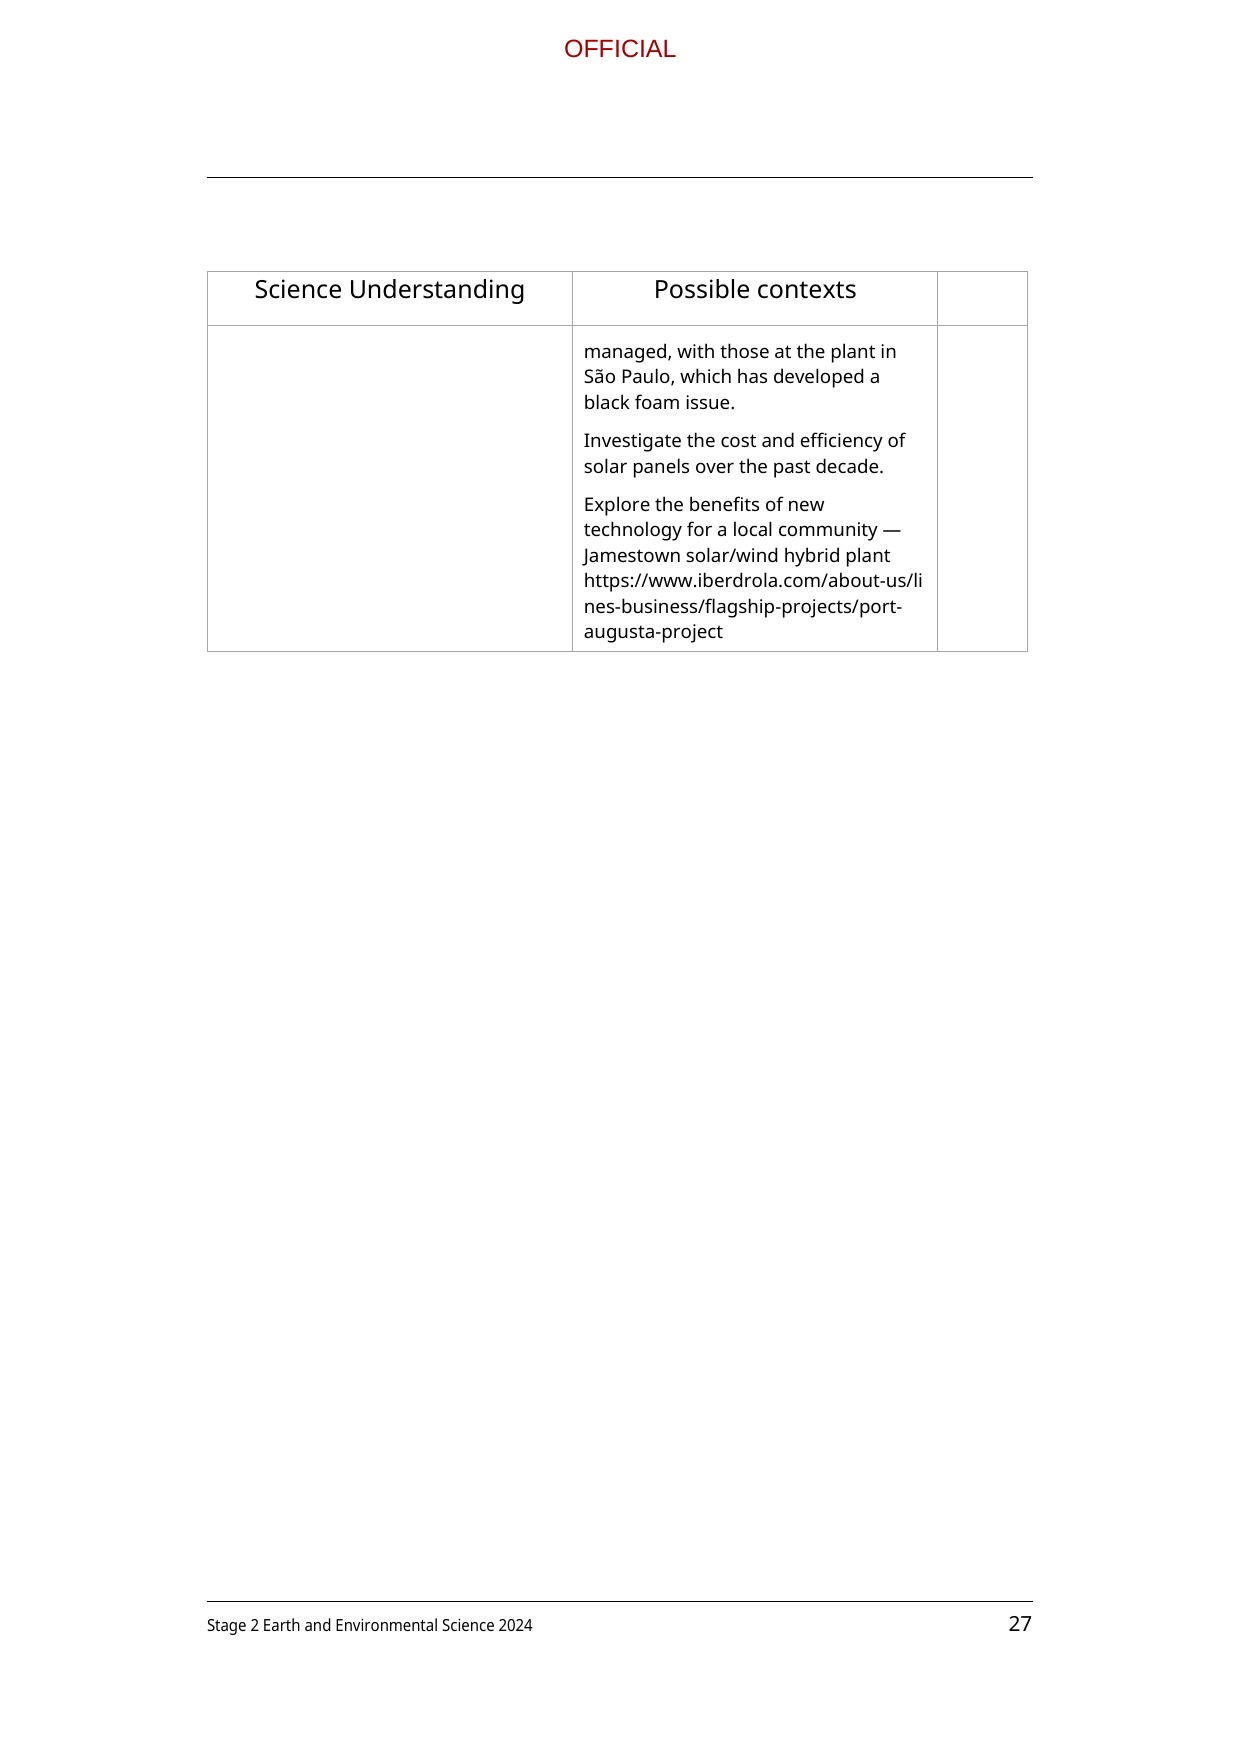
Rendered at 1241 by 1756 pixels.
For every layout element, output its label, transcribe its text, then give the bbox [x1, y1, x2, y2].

table_header [938, 272, 1027, 325]
table_header Possible contexts [573, 272, 937, 325]
table_header Science Understanding [208, 272, 572, 325]
table_cell [938, 326, 1027, 651]
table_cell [573, 326, 937, 651]
